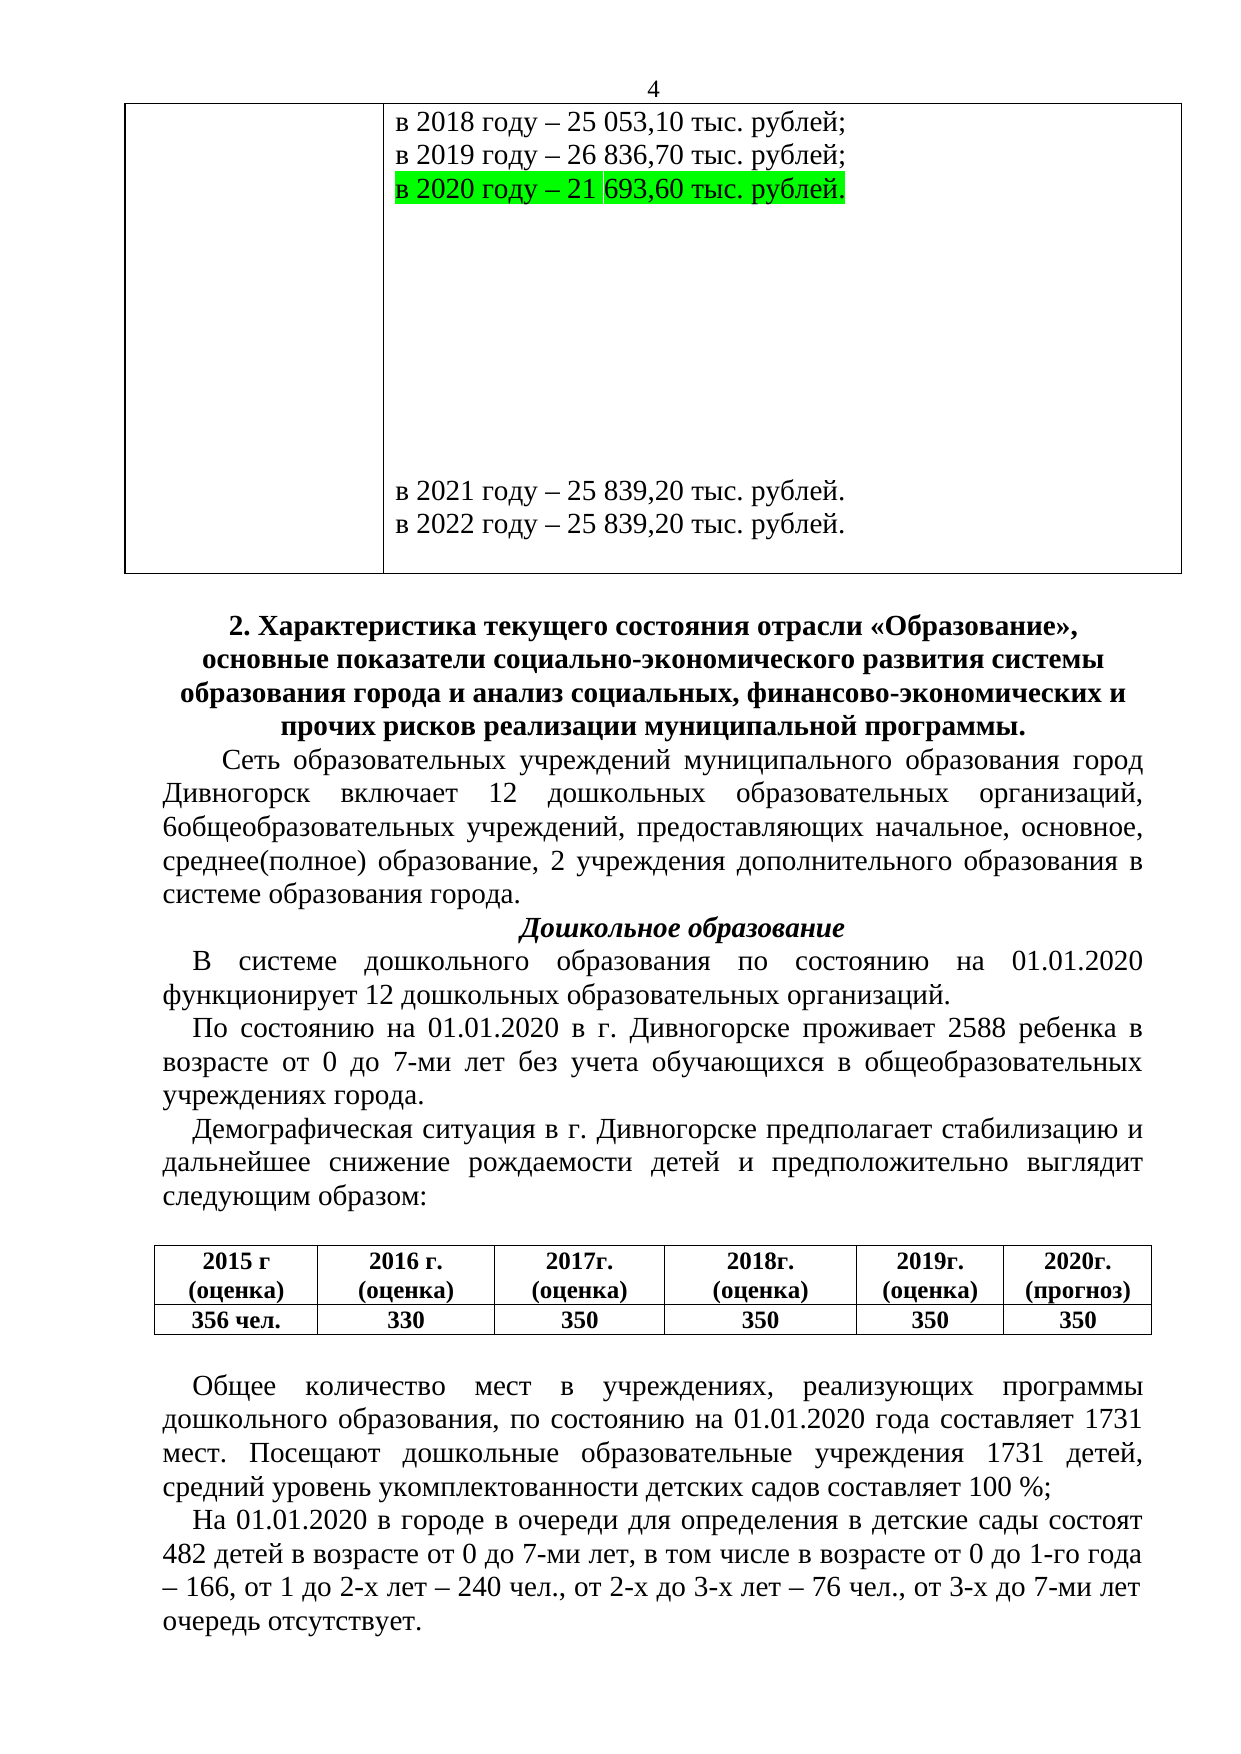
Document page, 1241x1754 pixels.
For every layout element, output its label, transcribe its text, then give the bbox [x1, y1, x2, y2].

table_header 2020г. (прогноз) [1004, 1246, 1151, 1304]
text Сеть образовательных учреждений муниципального образования город Дивногорск включает 12 дошкольных образовательных организаций, 6общеобразовательных учреждений, предоставляющих начальное, основное, среднее(полное) образование, 2 учреждения дополнительного образования в системе образования города. [162, 742, 1144, 910]
table_cell 356 чел. [155, 1305, 317, 1333]
text Дошкольное образование [162, 910, 1144, 943]
table_cell 330 [318, 1305, 494, 1333]
table_header 2015 г (оценка) [155, 1246, 317, 1304]
text По состоянию на 01.01.2020 в г. Дивногорске проживает 2588 ребенка в возрасте от 0 до 7-ми лет без учета обучающихся в общеобразовательных учреждениях города. [162, 1010, 1144, 1111]
text На 01.01.2020 в городе в очереди для определения в детские сады состоят 482 детей в возрасте от 0 до 7-ми лет, в том числе в возрасте от 0 до 1-го года – 166, от 1 до 2-х лет – 240 чел., от 2-х до 3-х лет – 76 чел., от 3-х до 7-ми лет очередь отсутствует. [162, 1502, 1144, 1636]
table_cell 350 [857, 1305, 1003, 1333]
table_cell 350 [665, 1305, 856, 1333]
table_header 2019г. (оценка) [857, 1246, 1003, 1304]
text В системе дошкольного образования по состоянию на 01.01.2020 функционирует 12 дошкольных образовательных организаций. [162, 943, 1144, 1010]
text Демографическая ситуация в г. Дивногорске предполагает стабилизацию и дальнейшее снижение рождаемости детей и предположительно выглядит следующим образом: [162, 1111, 1144, 1212]
text Общее количество мест в учреждениях, реализующих программы дошкольного образования, по состоянию на 01.01.2020 года составляет 1731 мест. Посещают дошкольные образовательные учреждения 1731 детей, средний уровень укомплектованности детских садов составляет 100 %; [162, 1368, 1144, 1502]
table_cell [384, 104, 1181, 573]
table_cell 350 [495, 1305, 664, 1333]
table_header 2016 г. (оценка) [318, 1246, 494, 1304]
table_cell 350 [1004, 1305, 1151, 1333]
text 2. Характеристика текущего состояния отрасли «Образование», основные показатели социально-экономического развития системы образования города и анализ социальных, финансово-экономических и прочих рисков реализации муниципальной программы. [162, 608, 1144, 742]
table_header 2017г. (оценка) [495, 1246, 664, 1304]
table_header 2018г. (оценка) [665, 1246, 856, 1304]
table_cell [126, 104, 383, 573]
